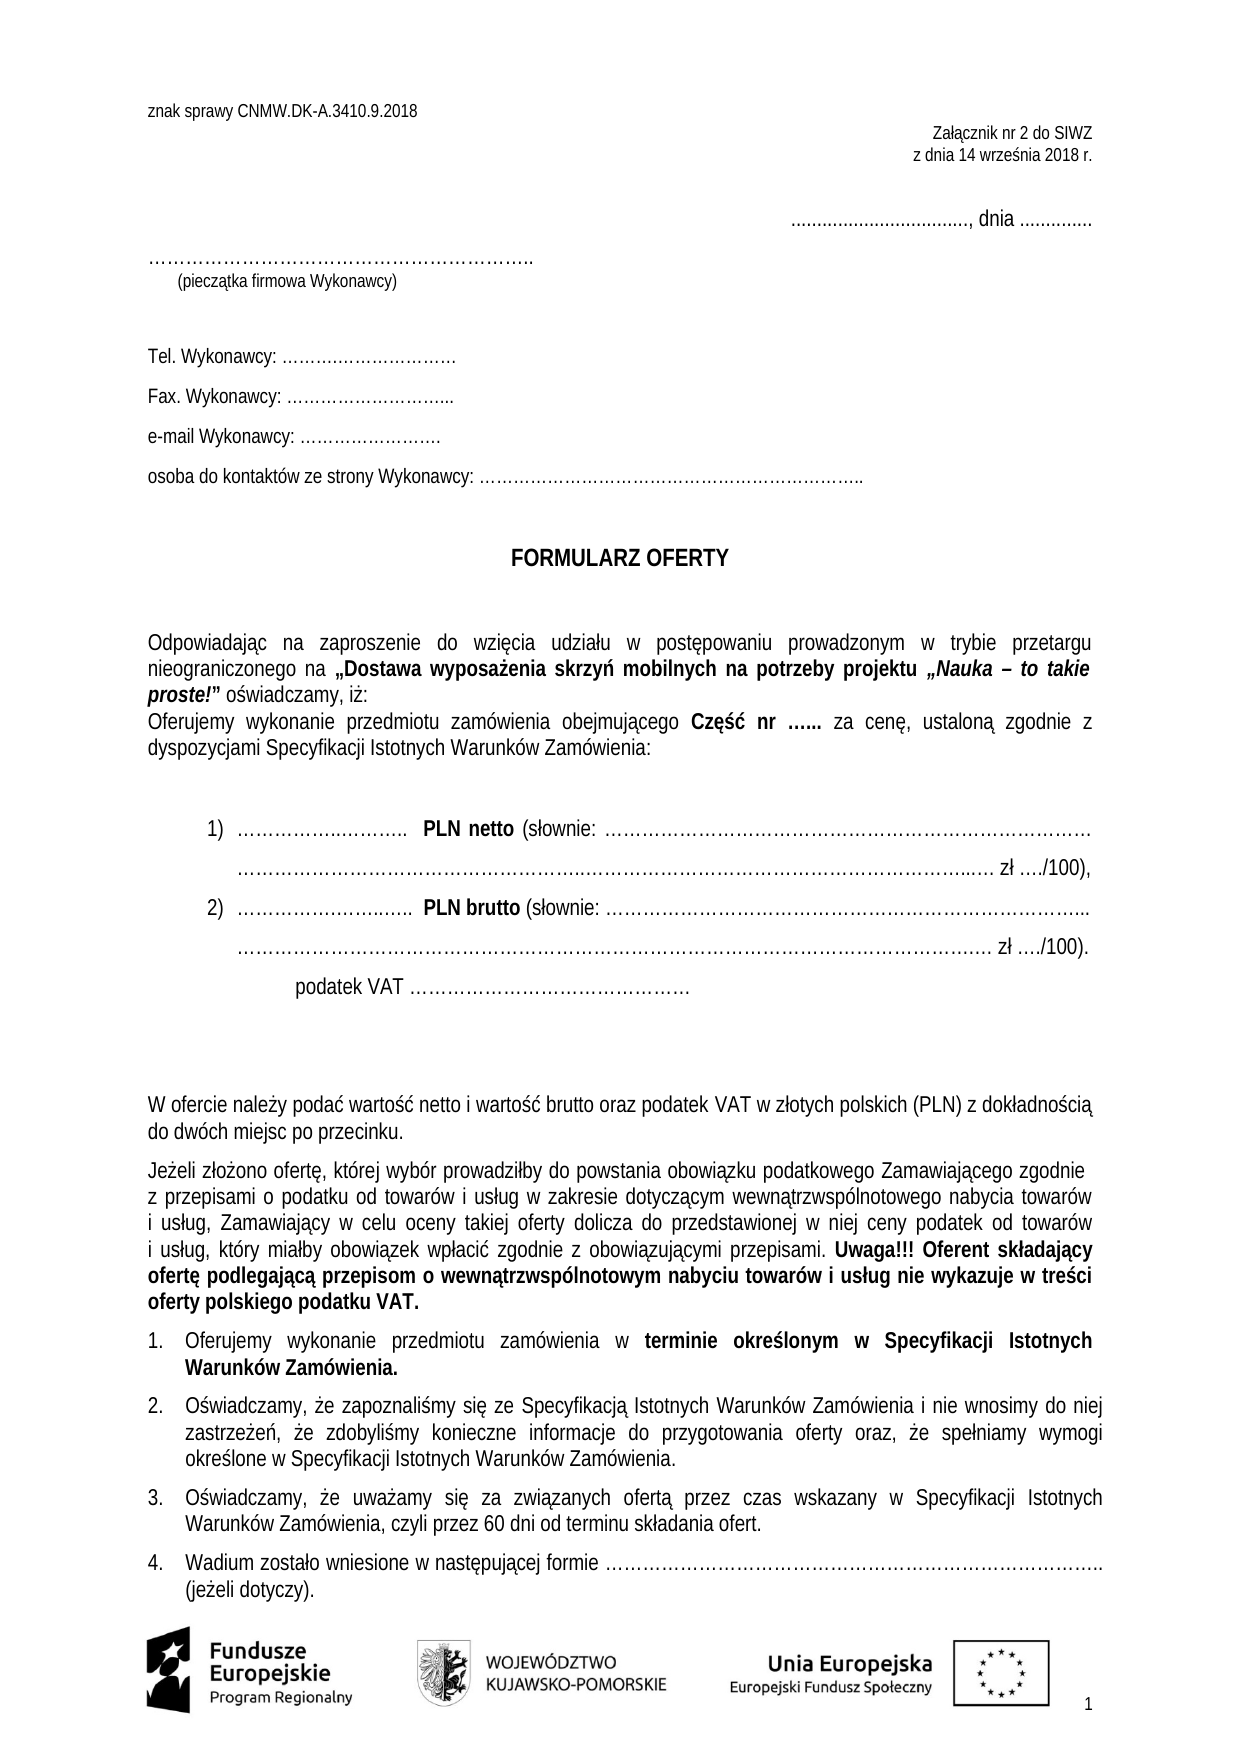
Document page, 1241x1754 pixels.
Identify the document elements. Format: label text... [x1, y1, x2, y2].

list Oświadczamy, że zapoznaliśmy się ze Specyfikacją Istotnych Warunków Zamówienia i nie wnosimy do niej zastrzeżeń, że zdobyliśmy konieczne informacje do przygotowania oferty oraz, że spełniamy wymogi określone w Specyfikacji Istotnych Warunków Zamówienia. [148, 1392, 1104, 1471]
text Jeżeli złożono ofertę, której wybór prowadziłby do powstania obowiązku podatkowego Zamawiającego zgodnie z przepisami o podatku od towarów i usług w zakresie dotyczącym wewnątrzwspólnotowego nabycia towarów i usług, Zamawiający w celu oceny takiej oferty dolicza do przedstawionej w niej ceny podatek od towarów i usług, który miałby obowiązek wpłacić zgodnie z obowiązującymi przepisami. Uwaga!!! Oferent składający ofertę podlegającą przepisom o wewnątrzwspólnotowym nabyciu towarów i usług nie wykazuje w treści oferty polskiego podatku VAT. [148, 1157, 1092, 1315]
text ……………………………………………………………………………………………………….… zł …./100). [236, 933, 1092, 960]
text Oferujemy wykonanie przedmiotu zamówienia obejmującego Część nr …... za cenę, ustaloną zgodnie z dyspozycjami Specyfikacji Istotnych Warunków Zamówienia: [148, 708, 1092, 761]
text Fax. Wykonawcy: ………………………... [148, 384, 1092, 408]
text osoba do kontaktów ze strony Wykonawcy: ………………………………………………………….. [148, 464, 1092, 488]
text e-mail Wykonawcy: ……………………. [148, 424, 1092, 448]
list Wadium zostało wniesione w następującej formie …………………………………………………………………….. (jeżeli dotyczy). [148, 1549, 1104, 1602]
text Odpowiadając na zaproszenie do wzięcia udziału w postępowaniu prowadzonym w trybie przetargu nieograniczonego na „Dostawa wyposażenia skrzyń mobilnych na potrzeby projektu „Nauka – to takie proste!” oświadczamy, iż: [148, 629, 1092, 708]
text W ofercie należy podać wartość netto i wartość brutto oraz podatek VAT w złotych polskich (PLN) z dokładnością do dwóch miejsc po przecinku. [148, 1091, 1092, 1144]
picture [125, 1604, 1071, 1735]
text Tel. Wykonawcy: ……….………………… [148, 344, 1092, 368]
subtitle FORMULARZ OFERTY [148, 543, 1092, 572]
list …………….……..….. PLN brutto (słownie: …………………………………………………………………... [207, 894, 1092, 920]
text …………………………………………………….. [148, 243, 1092, 270]
text (pieczątka firmowa Wykonawcy) [148, 270, 1092, 291]
list Oświadczamy, że uważamy się za związanych ofertą przez czas wskazany w Specyfikacji Istotnych Warunków Zamówienia, czyli przez 60 dni od terminu składania ofert. [148, 1484, 1104, 1537]
text .................................., dnia .............. [148, 204, 1092, 231]
text podatek VAT ……………………………………… [177, 973, 1092, 999]
list ……………..……….. PLN netto (słownie: …………………………………………………………………… ………………………………………………..……………………………………………………...… zł …./100), [207, 815, 1092, 881]
list Oferujemy wykonanie przedmiotu zamówienia w terminie określonym w Specyfikacji Istotnych Warunków Zamówienia. [148, 1327, 1092, 1380]
